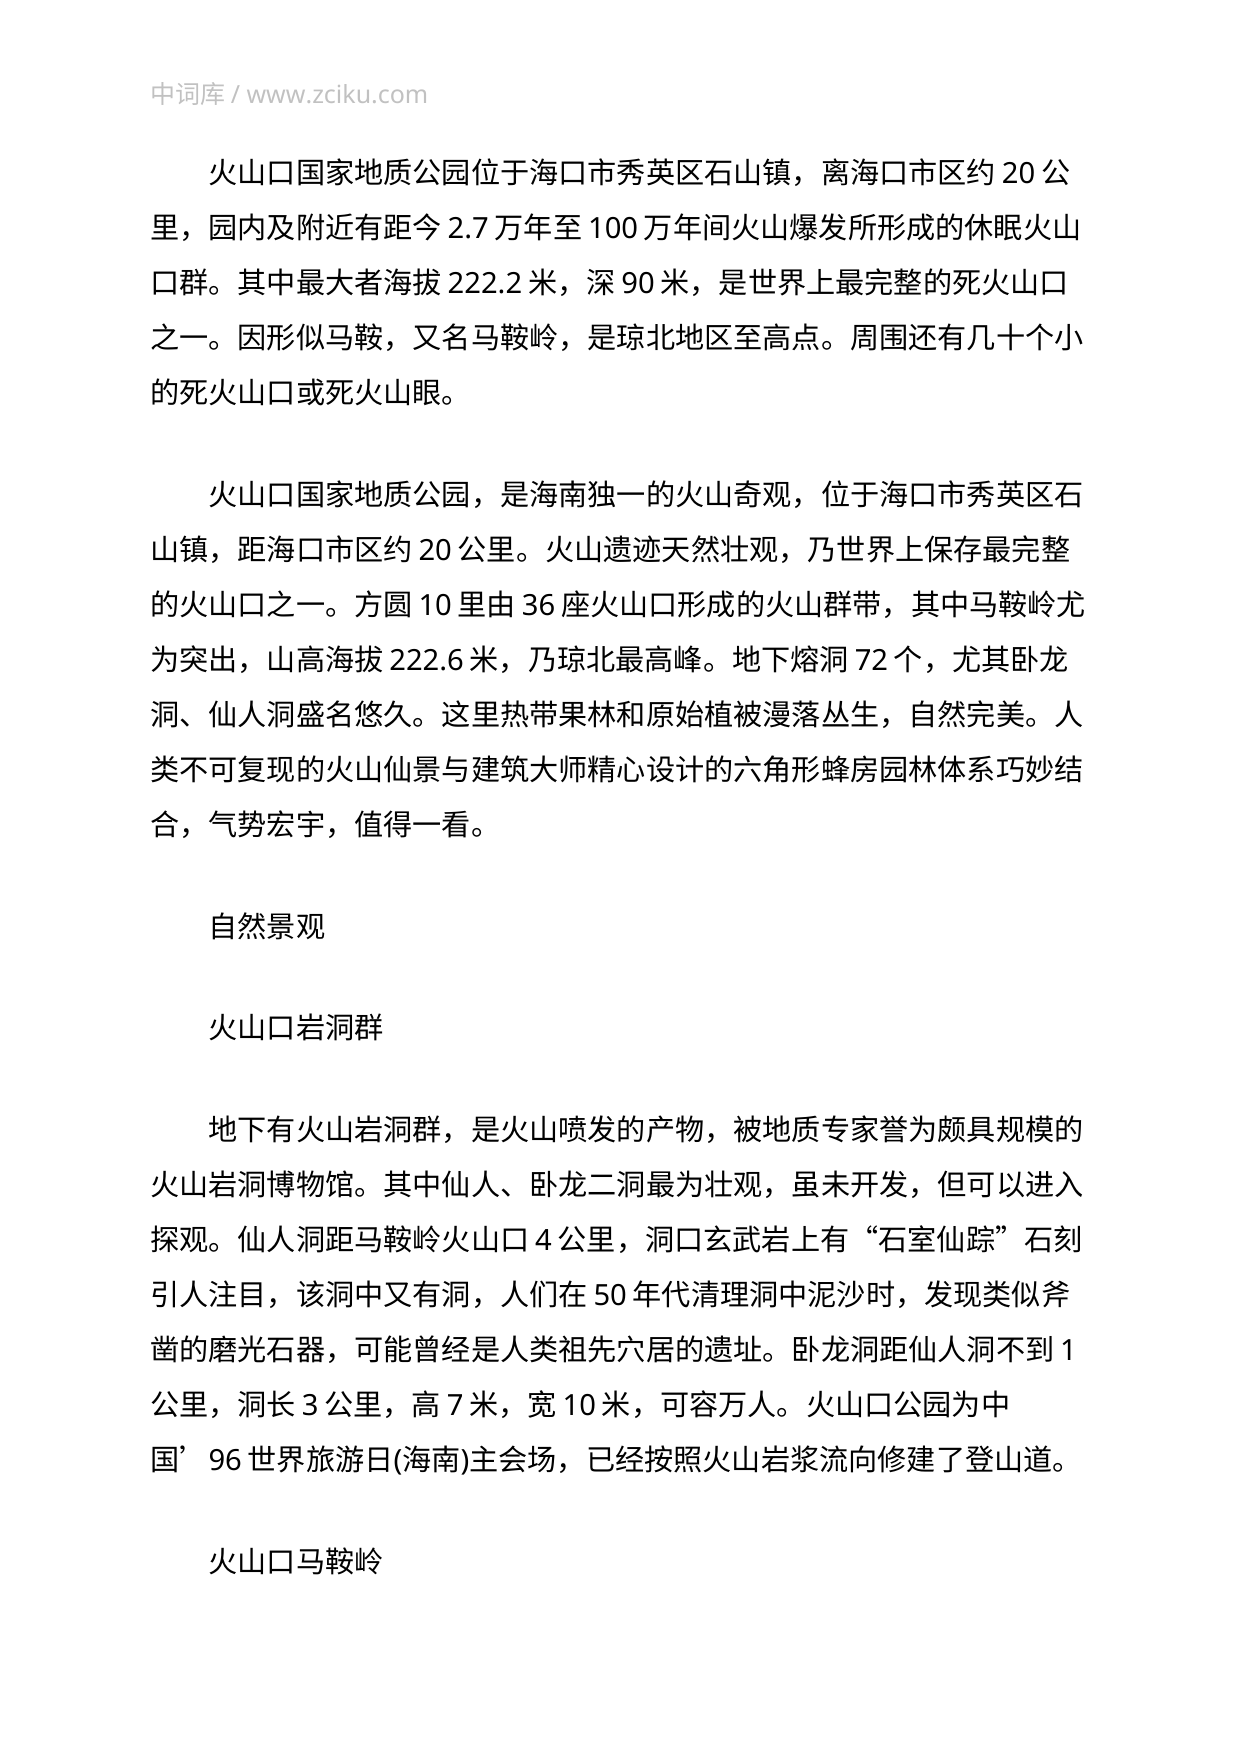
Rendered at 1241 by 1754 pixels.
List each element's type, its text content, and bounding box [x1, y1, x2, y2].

text 自然景观 [150, 903, 1090, 945]
text 地下有火山岩洞群，是火山喷发的产物，被地质专家誉为颇具规模的火山岩洞博物馆。其中仙人、卧龙二洞最为壮观，虽未开发，但可以进入探观。仙人洞距马鞍岭火山口4公里，洞口玄武岩上有“石室仙踪”石刻引人注目，该洞中又有洞，人们在50年代清理洞中泥沙时，发现类似斧凿的磨光石器，可能曾经是人类祖先穴居的遗址。卧龙洞距仙人洞不到1公里，洞长3公里，高7米，宽10米，可容万人。火山口公园为中国’96世界旅游日(海南)主会场，已经按照火山岩浆流向修建了登山道。 [150, 1107, 1090, 1479]
text 火山口国家地质公园，是海南独一的火山奇观，位于海口市秀英区石山镇，距海口市区约20公里。火山遗迹天然壮观，乃世界上保存最完整的火山口之一。方圆10里由36座火山口形成的火山群带，其中马鞍岭尤为突出，山高海拔222.6米，乃琼北最高峰。地下熔洞72个，尤其卧龙洞、仙人洞盛名悠久。这里热带果林和原始植被漫落丛生，自然完美。人类不可复现的火山仙景与建筑大师精心设计的六角形蜂房园林体系巧妙结合，气势宏宇，值得一看。 [150, 472, 1090, 844]
text 火山口岩洞群 [150, 1005, 1090, 1047]
text 火山口国家地质公园位于海口市秀英区石山镇，离海口市区约20公里，园内及附近有距今2.7万年至100万年间火山爆发所形成的休眠火山口群。其中最大者海拔222.2米，深90米，是世界上最完整的死火山口之一。因形似马鞍，又名马鞍岭，是琼北地区至高点。周围还有几十个小的死火山口或死火山眼。 [150, 150, 1090, 412]
text 火山口马鞍岭 [150, 1538, 1090, 1581]
